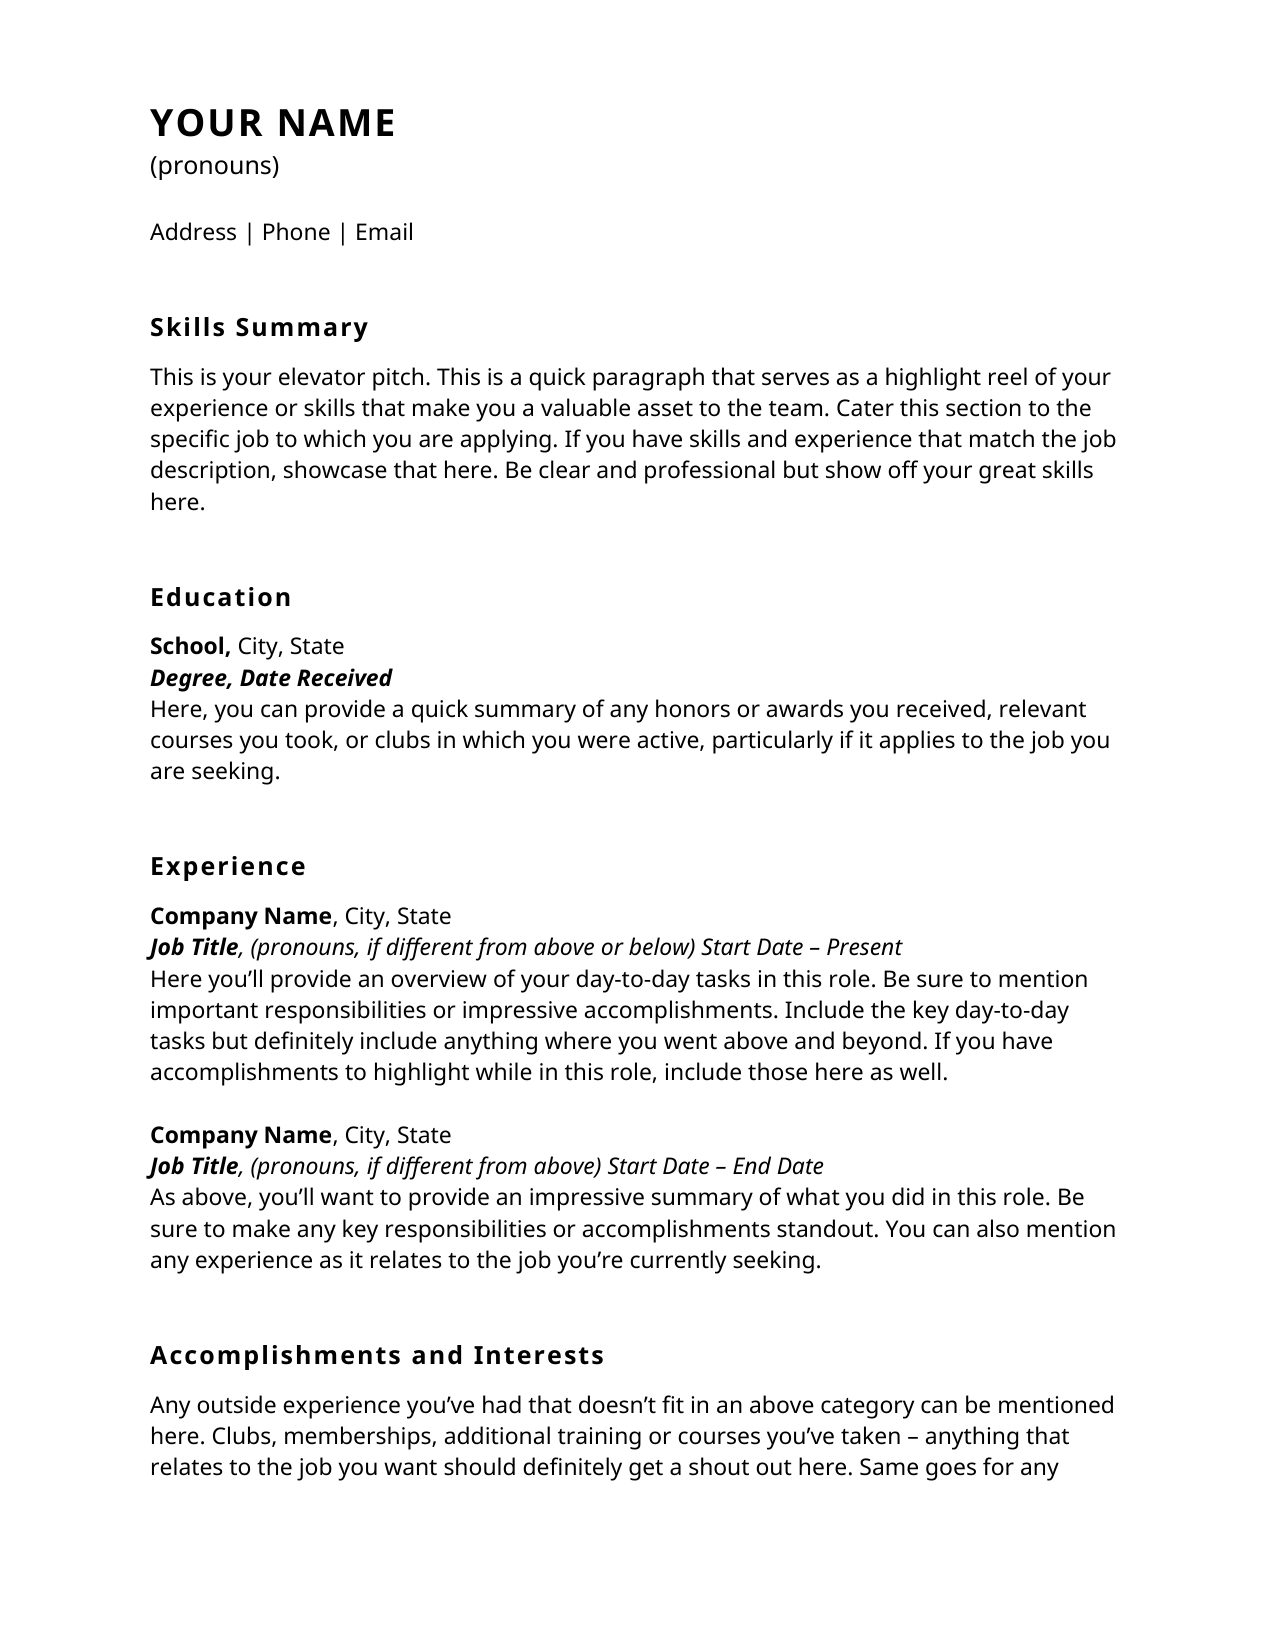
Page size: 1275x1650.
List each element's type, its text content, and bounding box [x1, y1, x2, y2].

text Here, you can provide a quick summary of any honors or awards you received, relevant courses you took, or clubs in which you were active, particularly if it applies to the job you are seeking. [150, 693, 1125, 787]
text Experience [150, 849, 1125, 883]
text Address | Phone | Email [150, 216, 1125, 247]
text As above, you’ll want to provide an impressive summary of what you did in this role. Be sure to make any key responsibilities or accomplishments standout. You can also mention any experience as it relates to the job you’re currently seeking. [150, 1181, 1125, 1275]
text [150, 1389, 1125, 1482]
text Company Name, City, State [150, 1119, 1125, 1150]
text Degree, Date Received [150, 662, 1125, 693]
text Accomplishments and Interests [150, 1338, 1125, 1372]
text YOUR NAME [150, 97, 1125, 148]
text (pronouns) [150, 148, 1125, 182]
text Job Title, (pronouns, if different from above) Start Date – End Date [150, 1150, 1125, 1181]
text Here you’ll provide an overview of your day-to-day tasks in this role. Be sure to mention important responsibilities or impressive accomplishments. Include the key day-to-day tasks but definitely include anything where you went above and beyond. If you have accomplishments to highlight while in this role, include those here as well. [150, 963, 1125, 1088]
text Job Title, (pronouns, if different from above or below) Start Date – Present [150, 931, 1125, 963]
text School, City, State [150, 630, 1125, 662]
text Company Name, City, State [150, 900, 1125, 931]
text Skills Summary [150, 309, 1125, 343]
text Education [150, 579, 1125, 613]
text This is your elevator pitch. This is a quick paragraph that serves as a highlight reel of your experience or skills that make you a valuable asset to the team. Cater this section to the specific job to which you are applying. If you have skills and experience that match the job description, showcase that here. Be clear and professional but show off your great skills here. [150, 361, 1125, 517]
